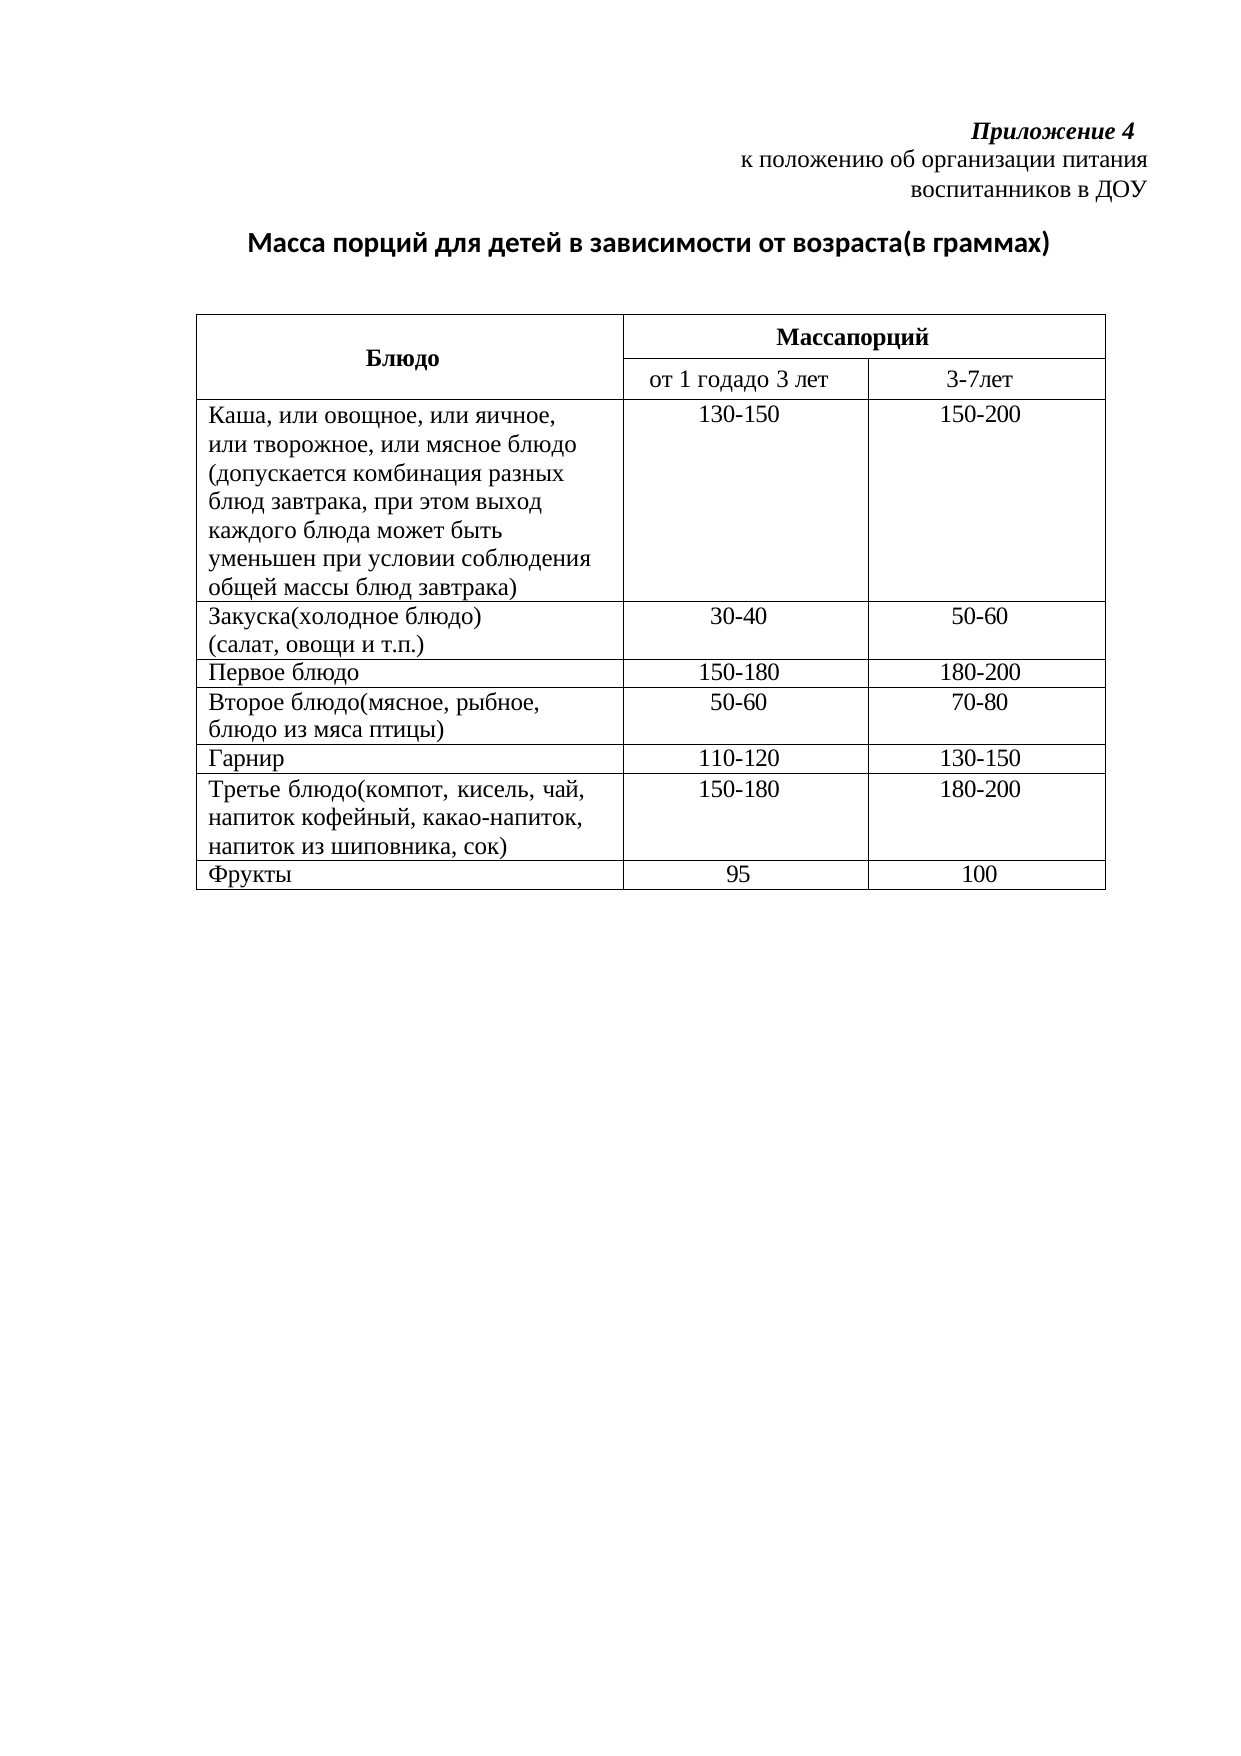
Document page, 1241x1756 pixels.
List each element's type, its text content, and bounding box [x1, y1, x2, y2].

table_cell 110-120 [624, 745, 868, 773]
table_cell 150-180 [624, 774, 868, 860]
table_cell Гарнир [197, 745, 623, 773]
text к положению об организации питания [173, 145, 1148, 173]
table_cell Каша, или овощное, или яичное, или творожное, или мясное блюдо (допускается комбинация разных блюд завтрака, при этом выход каждого блюда может быть уменьшен при условии соблюдения общей массы блюд завтрака) [197, 400, 623, 601]
table_cell 130-150 [624, 400, 868, 601]
text воспитанников в ДОУ [173, 174, 1148, 202]
table_cell Первое блюдо [197, 660, 623, 687]
text Масса порций для детей в зависимости от возраста(в граммах) [247, 224, 1211, 260]
table_cell от 1 годадо 3 лет [624, 359, 868, 399]
table_cell Второе блюдо(мясное, рыбное, блюдо из мяса птицы) [197, 688, 623, 744]
table_header Массапорций [624, 315, 1105, 358]
table_cell 100 [869, 861, 1105, 889]
table_cell 50-60 [869, 602, 1105, 658]
table_cell 50-60 [624, 688, 868, 744]
table_cell Третье блюдо(компот, кисель, чай, напиток кофейный, какао-напиток, напиток из шиповника, сок) [197, 774, 623, 860]
table_cell 95 [624, 861, 868, 889]
table_cell Фрукты [197, 861, 623, 889]
table_cell 180-200 [869, 660, 1105, 687]
subtitle Приложение 4 [173, 117, 1138, 145]
table_cell 70-80 [869, 688, 1105, 744]
table_cell 150-180 [624, 660, 868, 687]
table_cell 3-7лет [869, 359, 1105, 399]
table_cell Закуска(холодное блюдо) (салат, овощи и т.п.) [197, 602, 623, 658]
table_cell 150-200 [869, 400, 1105, 601]
table_header Блюдо [197, 315, 623, 399]
table_cell 30-40 [624, 602, 868, 658]
table_cell 130-150 [869, 745, 1105, 773]
table_cell 180-200 [869, 774, 1105, 860]
